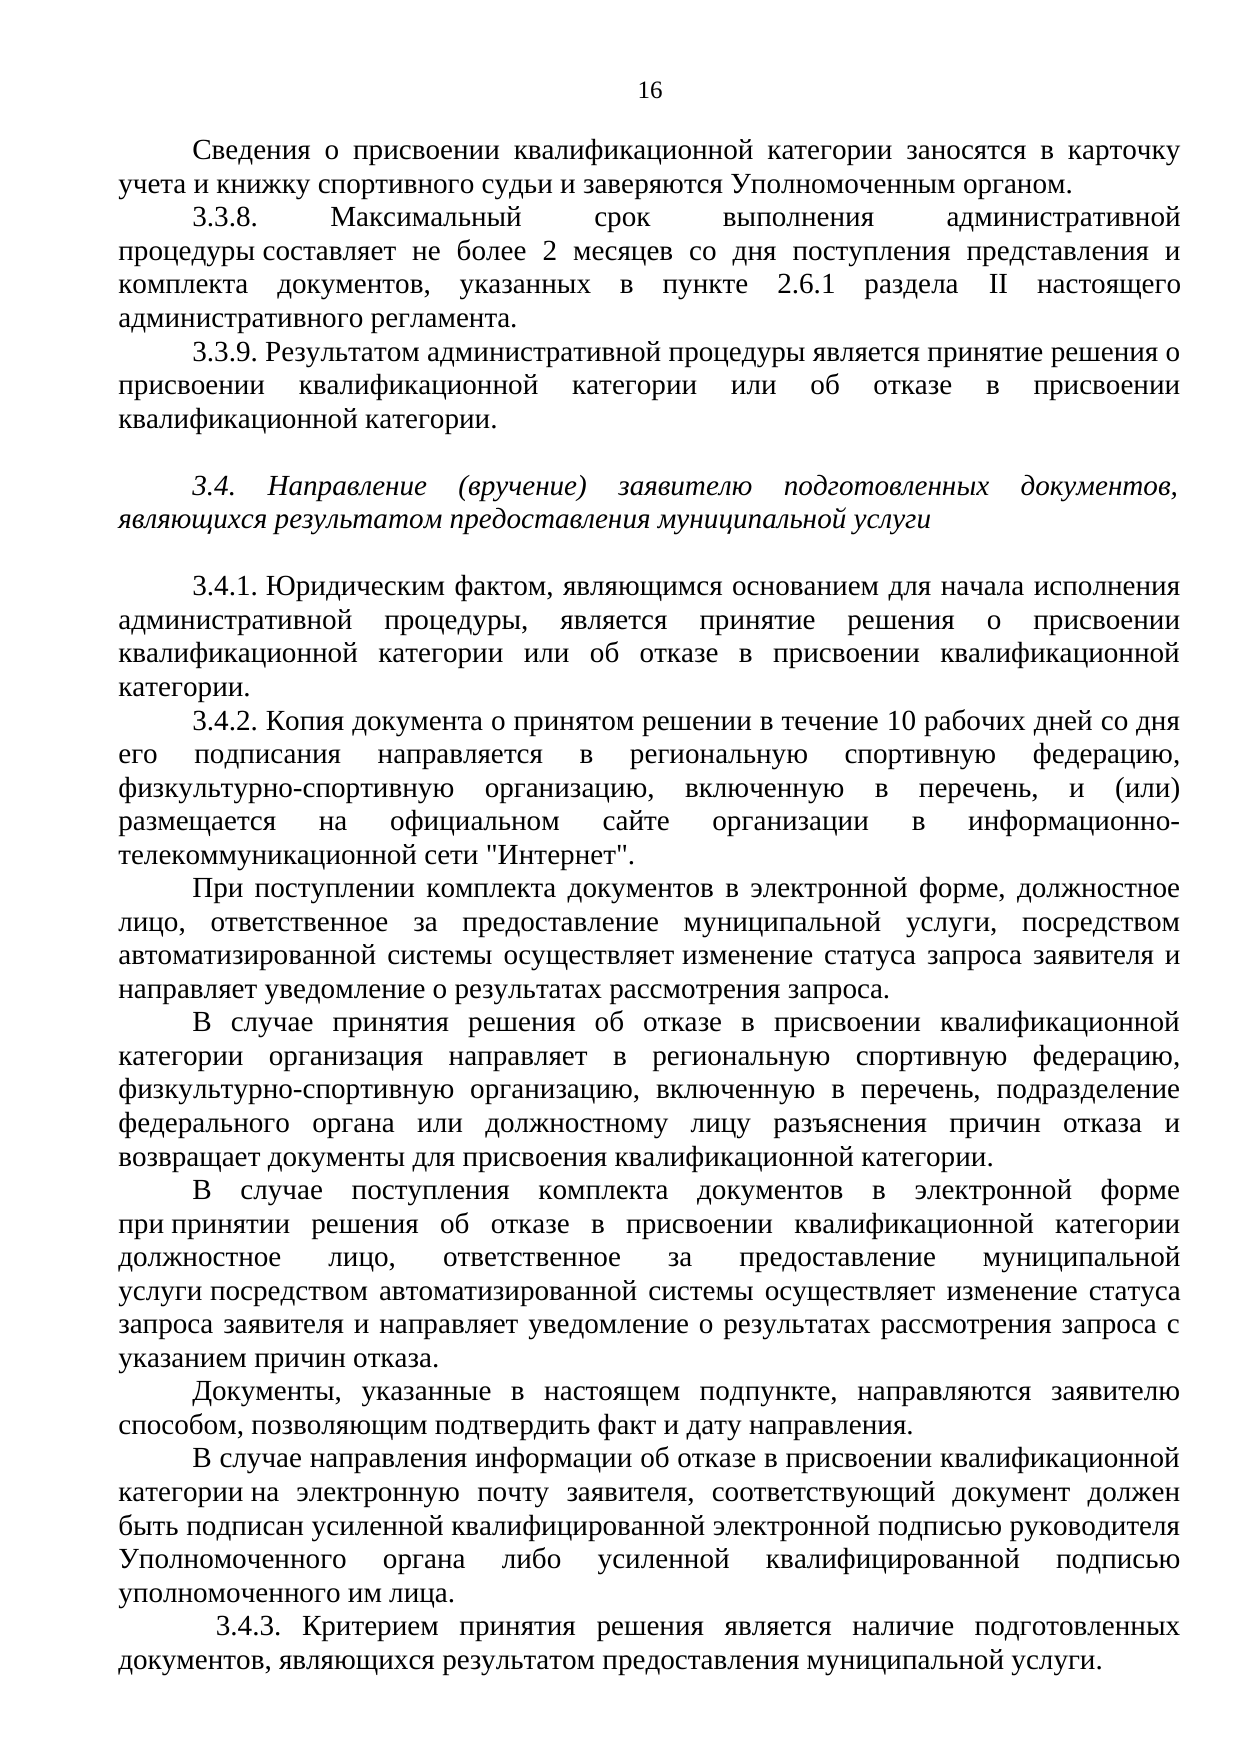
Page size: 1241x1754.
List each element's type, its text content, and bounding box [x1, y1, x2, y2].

list Копия документа о принятом решении в течение 10 рабочих дней со дня его подписания направляется в региональную спортивную федерацию, физкультурно-спортивную организацию, включенную в перечень, и (или) размещается на официальном сайте организации в информационно-телекоммуникационной сети "Интернет". [118, 703, 1181, 870]
text 3.3.9. Результатом административной процедуры является принятие решения о присвоении квалификационной категории или об отказе в присвоении квалификационной категории. [118, 334, 1181, 434]
text 3.4.3. Критерием принятия решения является наличие подготовленных документов, являющихся результатом предоставления муниципальной услуги. [118, 1608, 1181, 1675]
text Сведения о присвоении квалификационной категории заносятся в карточку учета и книжку спортивного судьи и заверяются Уполномоченным органом. [118, 132, 1181, 199]
text При поступлении комплекта документов в электронной форме, должностное лицо, ответственное за предоставление муниципальной услуги, посредством автоматизированной системы осуществляет изменение статуса запроса заявителя и направляет уведомление о результатах рассмотрения запроса. [118, 870, 1181, 1004]
list Юридическим фактом, являющимся основанием для начала исполнения административной процедуры, является принятие решения о присвоении квалификационной категории или об отказе в присвоении квалификационной категории. [118, 568, 1181, 703]
text В случае принятия решения об отказе в присвоении квалификационной категории организация направляет в региональную спортивную федерацию, физкультурно-спортивную организацию, включенную в перечень, подразделение федерального органа или должностному лицу разъяснения причин отказа и возвращает документы для присвоения квалификационной категории. [118, 1004, 1181, 1172]
text 3.4. Направление (вручение) заявителю подготовленных документов, являющихся результатом предоставления муниципальной услуги [118, 468, 1181, 535]
text 3.3.8. Максимальный срок выполнения административной процедуры составляет не более 2 месяцев со дня поступления представления и комплекта документов, указанных в пункте 2.6.1 раздела II настоящего административного регламента. [118, 199, 1181, 334]
text В случае направления информации об отказе в присвоении квалификационной категории на электронную почту заявителя, соответствующий документ должен быть подписан усиленной квалифицированной электронной подписью руководителя Уполномоченного органа либо усиленной квалифицированной подписью уполномоченного им лица. [118, 1441, 1181, 1608]
text В случае поступления комплекта документов в электронной форме при принятии решения об отказе в присвоении квалификационной категории должностное лицо, ответственное за предоставление муниципальной услуги посредством автоматизированной системы осуществляет изменение статуса запроса заявителя и направляет уведомление о результатах рассмотрения запроса с указанием причин отказа. [118, 1172, 1181, 1373]
text Документы, указанные в настоящем подпункте, направляются заявителю способом, позволяющим подтвердить факт и дату направления. [118, 1373, 1181, 1441]
